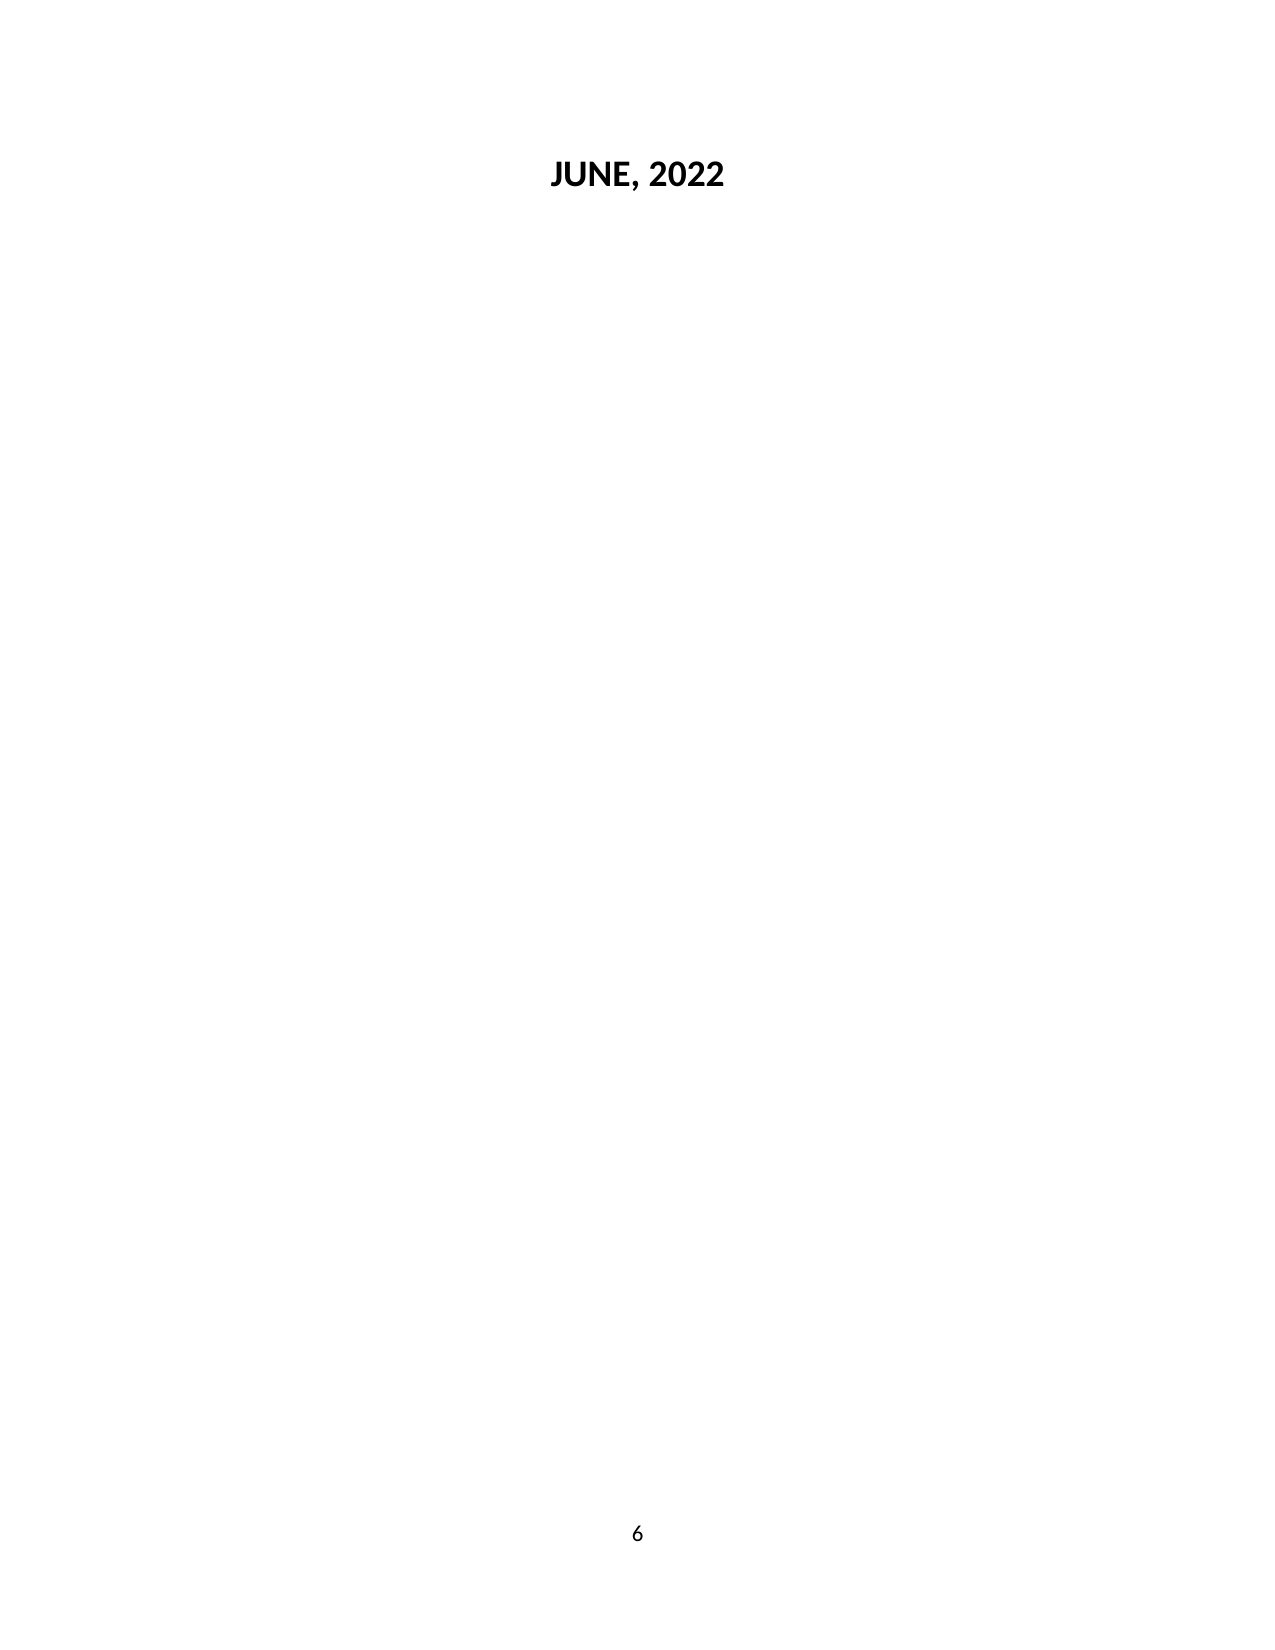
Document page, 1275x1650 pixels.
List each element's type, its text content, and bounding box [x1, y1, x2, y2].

text JUNE, 2022 [150, 150, 1125, 196]
